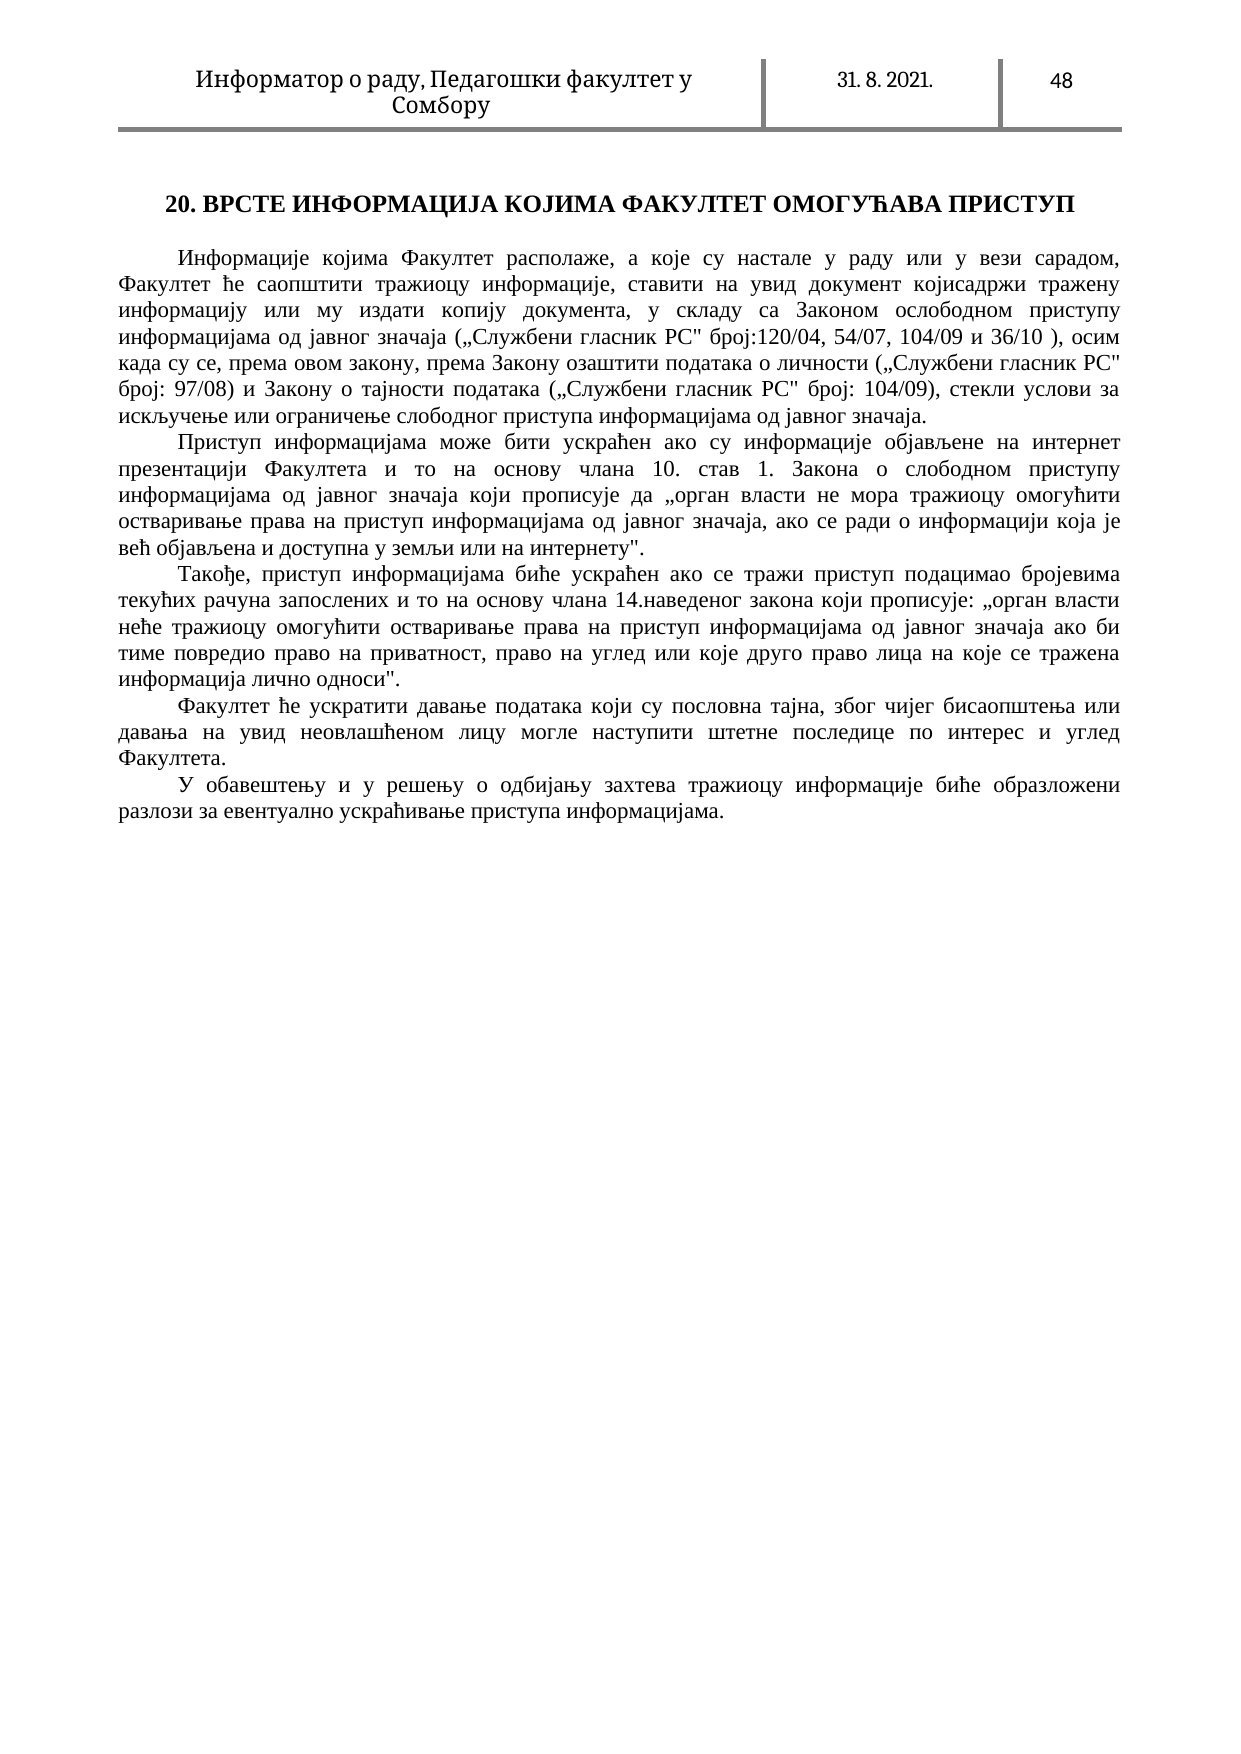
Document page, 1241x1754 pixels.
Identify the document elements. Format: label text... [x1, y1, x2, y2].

text 20. ВРСТЕ ИНФОРМАЦИЈА КОЈИМА ФАКУЛТЕТ ОМОГУЋАВА ПРИСТУП [118, 189, 1122, 217]
text Информације којима Факултет располаже, а које су настале у раду или у вези сарадом, Факултет ће саопштити тражиоцу информације, ставити на увид документ којисадржи тражену информацију или му издати копију документа, у складу са Законом ослободном приступу информацијама од јавног значаја („Службени гласник РС" број:120/04, 54/07, 104/09 и 36/10 ), осим када су се, према овом закону, према Закону озаштити података о личности („Службени гласник РС" број: 97/08) и Закону о тајности података („Службени гласник РС" број: 104/09), стекли услови за искључење или ограничење слободног приступа информацијама од јавног значаја. [118, 244, 1122, 428]
text У обавештењу и у решењу о одбијању захтева тражиоцу информације биће образложени разлози за евентуално ускраћивање приступа информацијама. [118, 771, 1122, 823]
text Приступ информацијама може бити ускраћен ако су информације објављене на интернет презентацији Факултета и то на основу члана 10. став 1. Закона о слободном приступу информацијама од јавног значаја који прописује да „орган власти не мора тражиоцу омогућити остваривање права на приступ информацијама од јавног значаја, ако се ради о информацији која је већ објављена и доступна у земљи или на интернету". [118, 428, 1122, 560]
text Такође, приступ информацијама биће ускраћен ако се тражи приступ подацимао бројевима текућих рачуна запослених и то на основу члана 14.наведеног закона који прописује: „орган власти неће тражиоцу омогућити остваривање права на приступ информацијама од јавног значаја ако би тиме повредио право на приватност, право на углед или које друго право лица на које се тражена информација лично односи". [118, 560, 1122, 692]
text Факултет ће ускратити давање података који су пословна тајна, због чијег бисаопштења или давања на увид неовлашћеном лицу могле наступити штетне последице по интерес и углед Факултета. [118, 692, 1122, 771]
